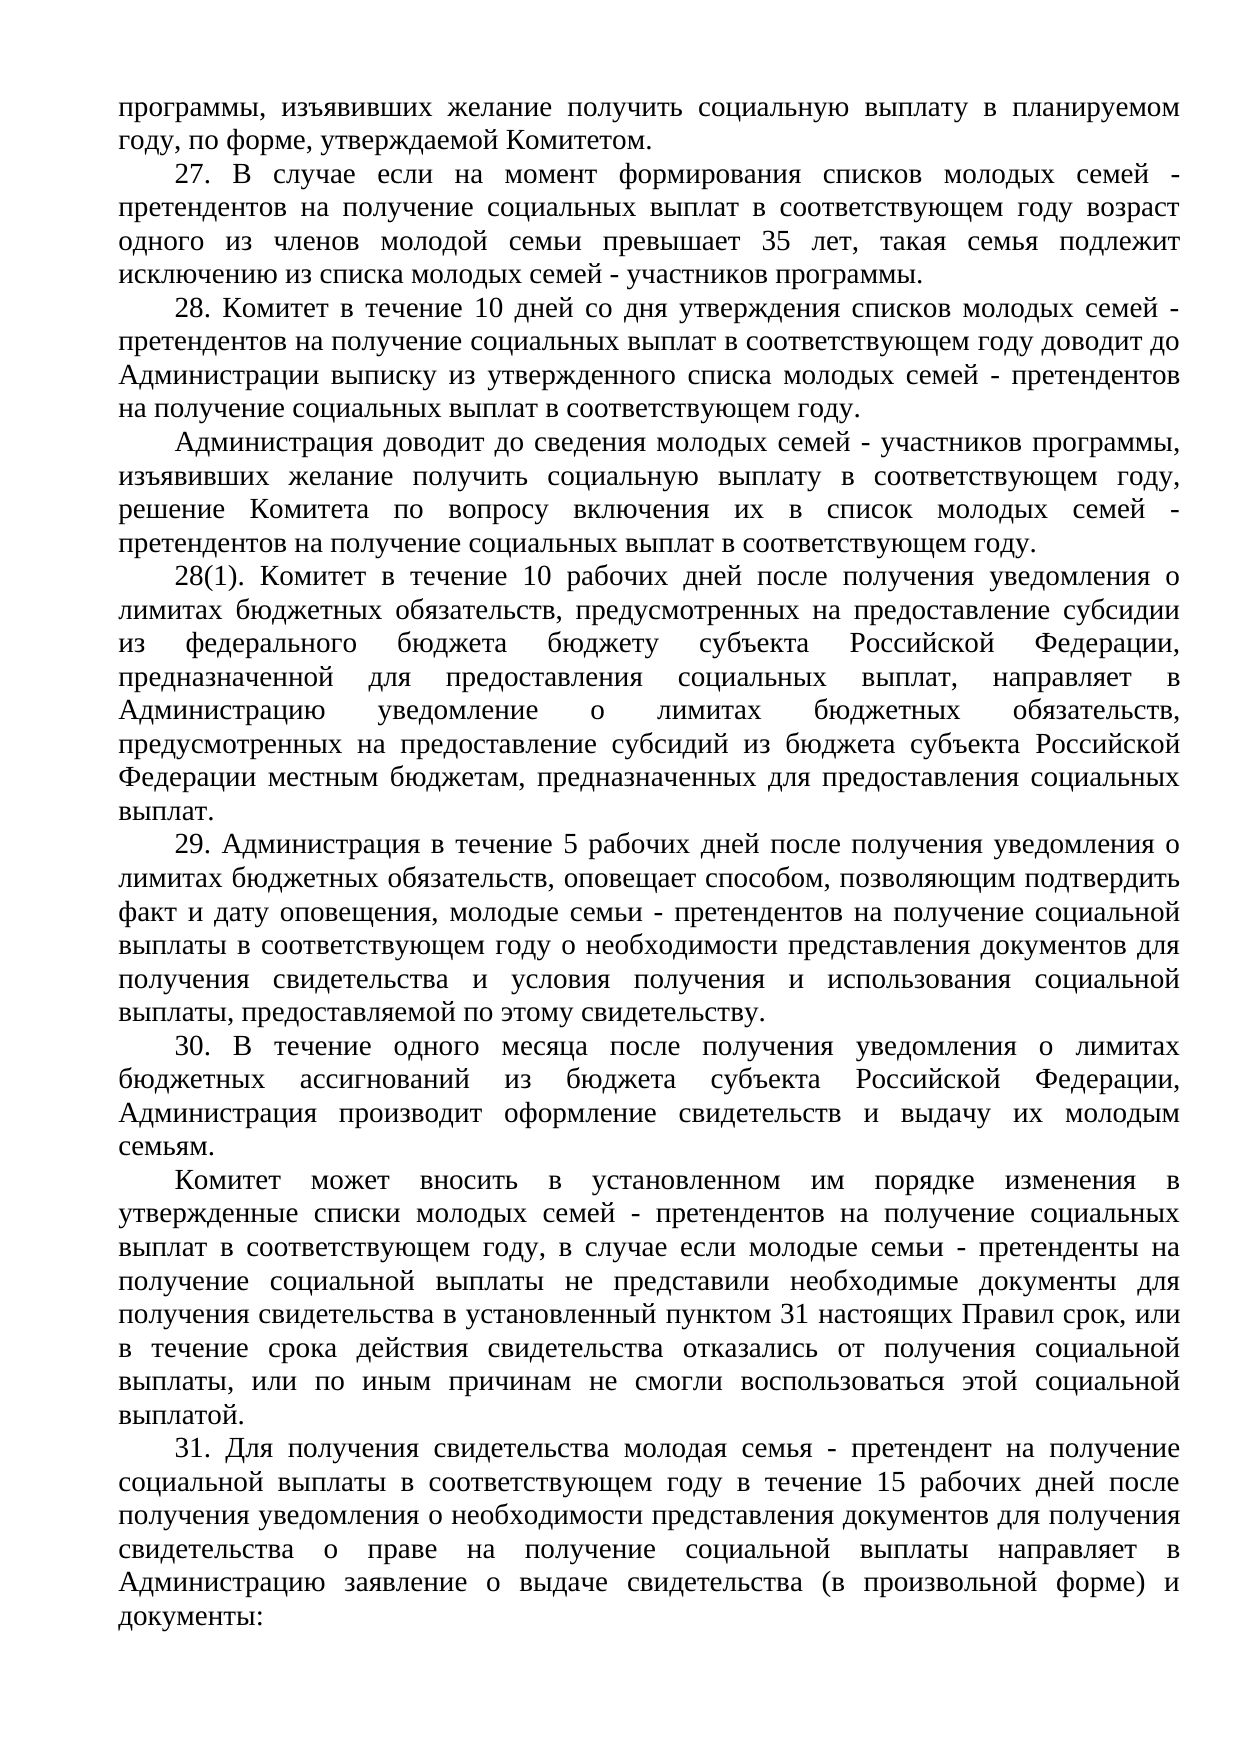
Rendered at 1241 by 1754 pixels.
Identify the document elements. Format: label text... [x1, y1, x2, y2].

text 28(1). Комитет в течение 10 рабочих дней после получения уведомления о лимитах бюджетных обязательств, предусмотренных на предоставление субсидии из федерального бюджета бюджету субъекта Российской Федерации, предназначенной для предоставления социальных выплат, направляет в Администрацию уведомление о лимитах бюджетных обязательств, предусмотренных на предоставление субсидий из бюджета субъекта Российской Федерации местным бюджетам, предназначенных для предоставления социальных выплат. [118, 558, 1181, 827]
text 30. В течение одного месяца после получения уведомления о лимитах бюджетных ассигнований из бюджета субъекта Российской Федерации, Администрация производит оформление свидетельств и выдачу их молодым семьям. [118, 1028, 1181, 1162]
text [118, 89, 1181, 156]
text 28. Комитет в течение 10 дней со дня утверждения списков молодых семей - претендентов на получение социальных выплат в соответствующем году доводит до Администрации выписку из утвержденного списка молодых семей - претендентов на получение социальных выплат в соответствующем году. [118, 290, 1181, 424]
text Администрация доводит до сведения молодых семей - участников программы, изъявивших желание получить социальную выплату в соответствующем году, решение Комитета по вопросу включения их в список молодых семей - претендентов на получение социальных выплат в соответствующем году. [118, 424, 1181, 558]
text 29. Администрация в течение 5 рабочих дней после получения уведомления о лимитах бюджетных обязательств, оповещает способом, позволяющим подтвердить факт и дату оповещения, молодые семьи - претендентов на получение социальной выплаты в соответствующем году о необходимости представления документов для получения свидетельства и условия получения и использования социальной выплаты, предоставляемой по этому свидетельству. [118, 827, 1181, 1028]
text Комитет может вносить в установленном им порядке изменения в утвержденные списки молодых семей - претендентов на получение социальных выплат в соответствующем году, в случае если молодые семьи - претенденты на получение социальной выплаты не представили необходимые документы для получения свидетельства в установленный пунктом 31 настоящих Правил срок, или в течение срока действия свидетельства отказались от получения социальной выплаты, или по иным причинам не смогли воспользоваться этой социальной выплатой. [118, 1162, 1181, 1430]
text 27. В случае если на момент формирования списков молодых семей - претендентов на получение социальных выплат в соответствующем году возраст одного из членов молодой семьи превышает 35 лет, такая семья подлежит исключению из списка молодых семей - участников программы. [118, 156, 1181, 290]
text 31. Для получения свидетельства молодая семья - претендент на получение социальной выплаты в соответствующем году в течение 15 рабочих дней после получения уведомления о необходимости представления документов для получения свидетельства о праве на получение социальной выплаты направляет в Администрацию заявление о выдаче свидетельства (в произвольной форме) и документы: [118, 1430, 1181, 1632]
